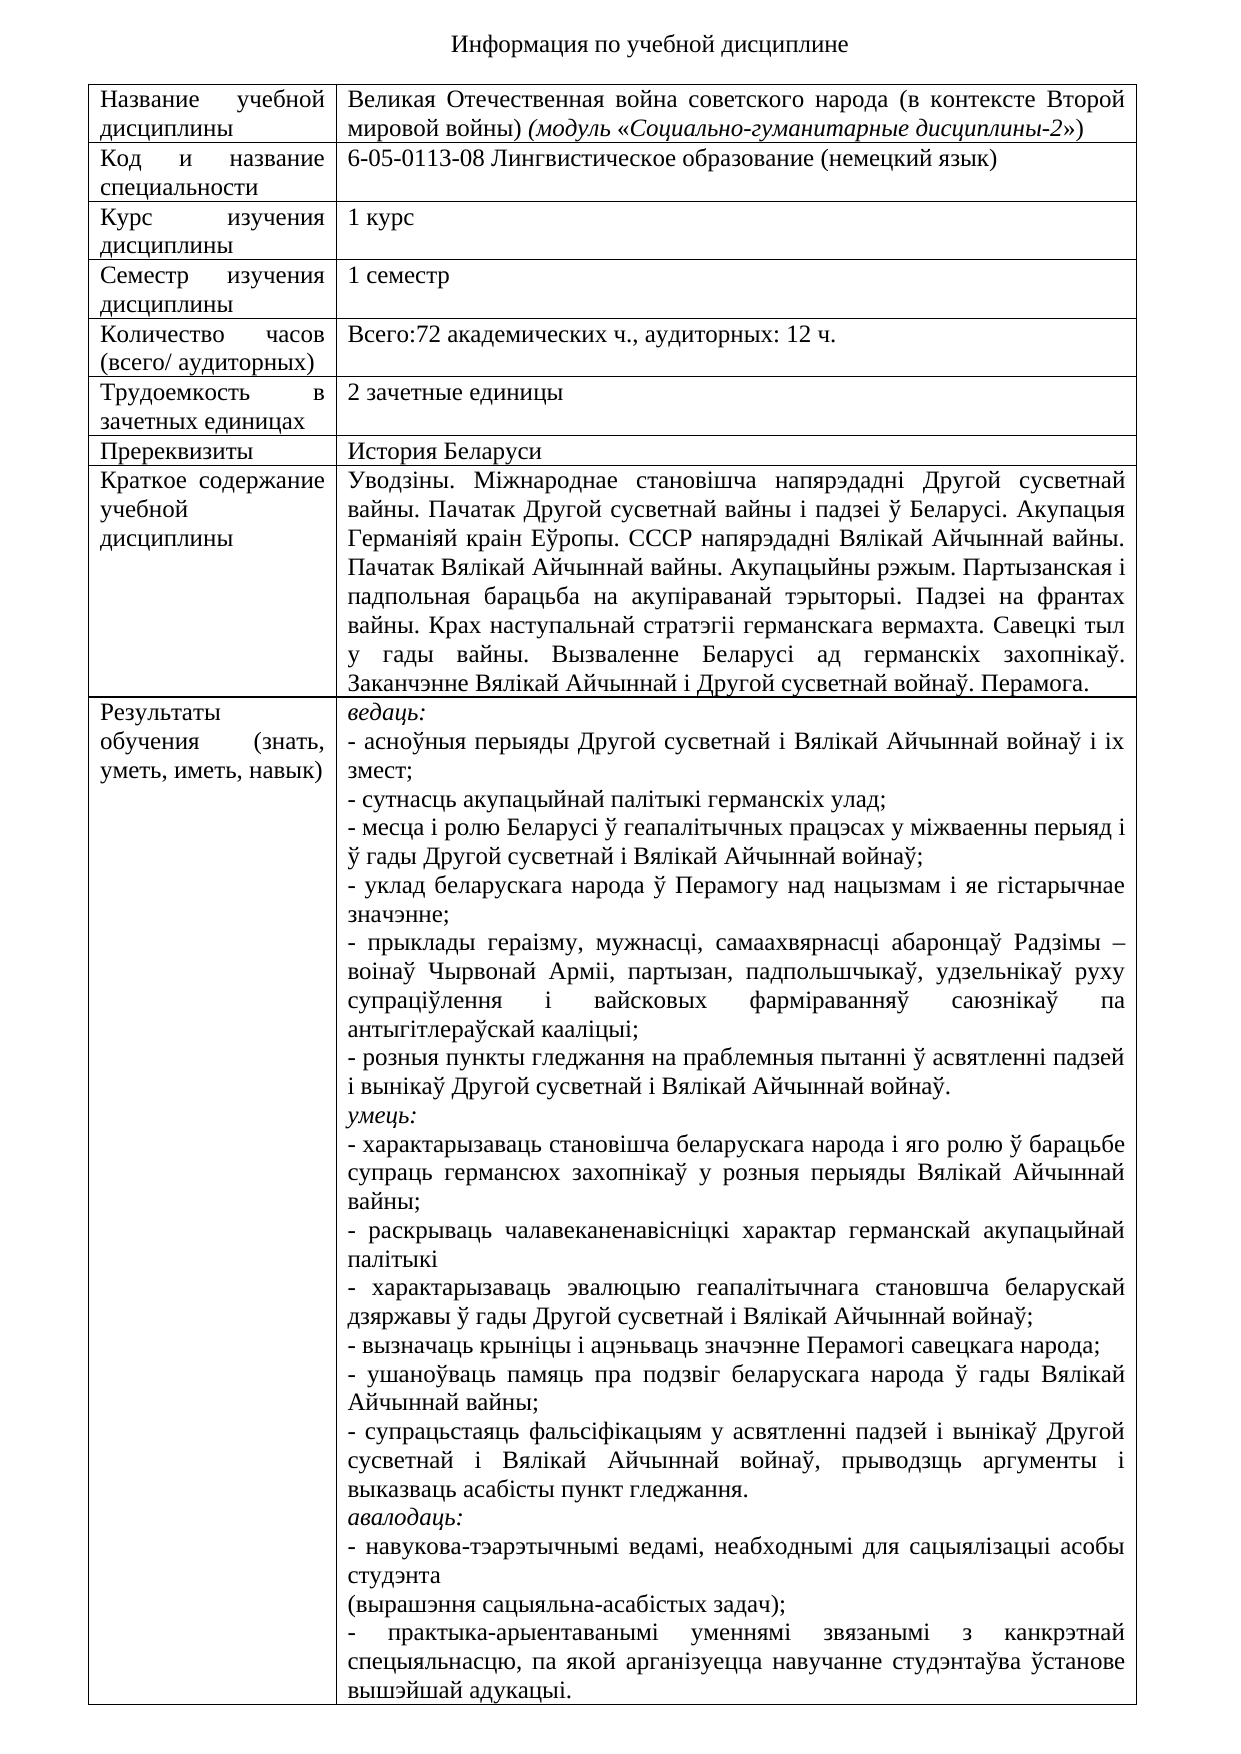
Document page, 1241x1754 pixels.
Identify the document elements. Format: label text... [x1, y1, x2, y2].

table_cell 6-05-0113-08 Лингвистическое образование (немецкий язык) [337, 143, 1136, 201]
table_cell 1 курс [337, 202, 1136, 259]
table_cell Пререквизиты [89, 436, 336, 464]
table_cell 1 семестр [337, 260, 1136, 318]
table_cell Код и название специальности [89, 143, 336, 201]
table_header Название учебной дисциплины [89, 85, 336, 142]
table_cell Результаты обучения (знать, уметь, иметь, навык) [89, 698, 336, 1704]
table_cell Курс изучения дисциплины [89, 202, 336, 259]
table_cell Краткое содержание учебной дисциплины [89, 466, 336, 696]
table_cell Трудоемкость в зачетных единицах [89, 377, 336, 435]
table_cell Количество часов (всего/ аудиторных) [89, 319, 336, 376]
text Информация по учебной дисциплине [177, 29, 1122, 58]
table_header Великая Отечественная война советского народа (в контексте Второй мировой войны) (модуль «Социально-гуманитарные дисциплины-2») [337, 85, 1136, 142]
table_cell Всего:72 академических ч., аудиторных: 12 ч. [337, 319, 1136, 376]
table_cell Уводзіны. Мiжнароднае становiшча напярэдаднi Другой сусветнай вайны. Пачатак Другой сусветнай вайны i падзеi ў Беларусі. Акупацыя Германiяй краін Еўропы. СССР напярэдадні Вялікай Айчыннай вайны. Пачатак Вялікай Айчыннай вайны. Акупацыйны рэжым. Партызанская i падпольная барацьба на акупiраванай тэрыторыі. Падзеi на франтах вайны. Крах наступальнай стратэгii германскага вермахта. Савецкi тыл у гады вайны. Вызваленне Беларусi ад германскiх захопнікаў. Заканчэнне Вялікай Айчыннай i Другой сусветнай войнаў. Перамога. [337, 466, 1136, 696]
table_cell ведаць: - асноўныя перыяды Другой сусветнай i Вялiкaй Айчыннай войнаў i iх змест; - сутнасць акупацыйнай пaлiтыкi гермaнскiх улад; - месца i ролю Белaрусi ў геапалітычных працэсах у мiжвaенны перыяд i ў гады Другой сусветнай i Вялiкaй Айчыннай войнаў; - уклад беларускага народа ў Перамогу над нацызмам i яе гістарычнае значэнне; - прыклады герaiзму, мужнaсцi, самаахвярнасці абаронцаў Рaдзiмы – воiнaў Чырвонай Армii, партызан, падпольшчыкаў, удзельнiкaў руху супрaцiўлення i вайсковых фaрмiрaвaнняў саюзнікаў па aнтыгiтлерaўскaй кaaлiцыi; - розныя пункты гледжання на праблемныя пытанні ў aсвятленнi падзей i вынікаў Другой сусветнай i Вялiкaй Айчыннай войнаў. умець: - характарызаваць стaновiшчa беларускага народа i яго ролю ў барацьбе супраць германсюх зaхопнiкaў у розныя перыяды Вялiкaй Айчыннай вайны; - раскрываць чaлaвекaненaвiснiцкi характар германскай акупацыйнай палітыкі - характарызаваць эвалюцыю геaпaлiтычнaгa становшча беларускай дзяржавы ў гады Другой сусветнай i Вялiкaй Айчыннай войнаў; - вызначаць крынiцы i ацэньваць значэнне Перамогі савецкага народа; - ушаноўваць памяць пра подзвiг беларускага народа ў гады Вялiкaй Айчыннай вайны; - супрацьстаяць фальсіфікацыям у aсвятленнi падзей i вынiкaў Другой сусветнай i Вялiкaй Айчыннай войнаў, прыводзщь аргументы i выказваць асабісты пункт гледжання. авалодаць: - нaвуковa-тэaрэтычнымi ведaмi, неaбходнымi для сaцыялiзaцыi асобы студэнта (вырашэння сaцыяльнa-aсaбiстых задач); - прaктыкa-aрыентaвaнымi уменнямі звязaнымi з канкрэтнай спецыяльнасцю, па якой арганізуецца навучанне студэнтаўва ўстанове вышэйшай aдукaцыi. [337, 698, 1136, 1704]
table_cell 2 зачетные единицы [337, 377, 1136, 435]
table_cell История Беларуси [337, 436, 1136, 464]
table_cell Семестр изучения дисциплины [89, 260, 336, 318]
